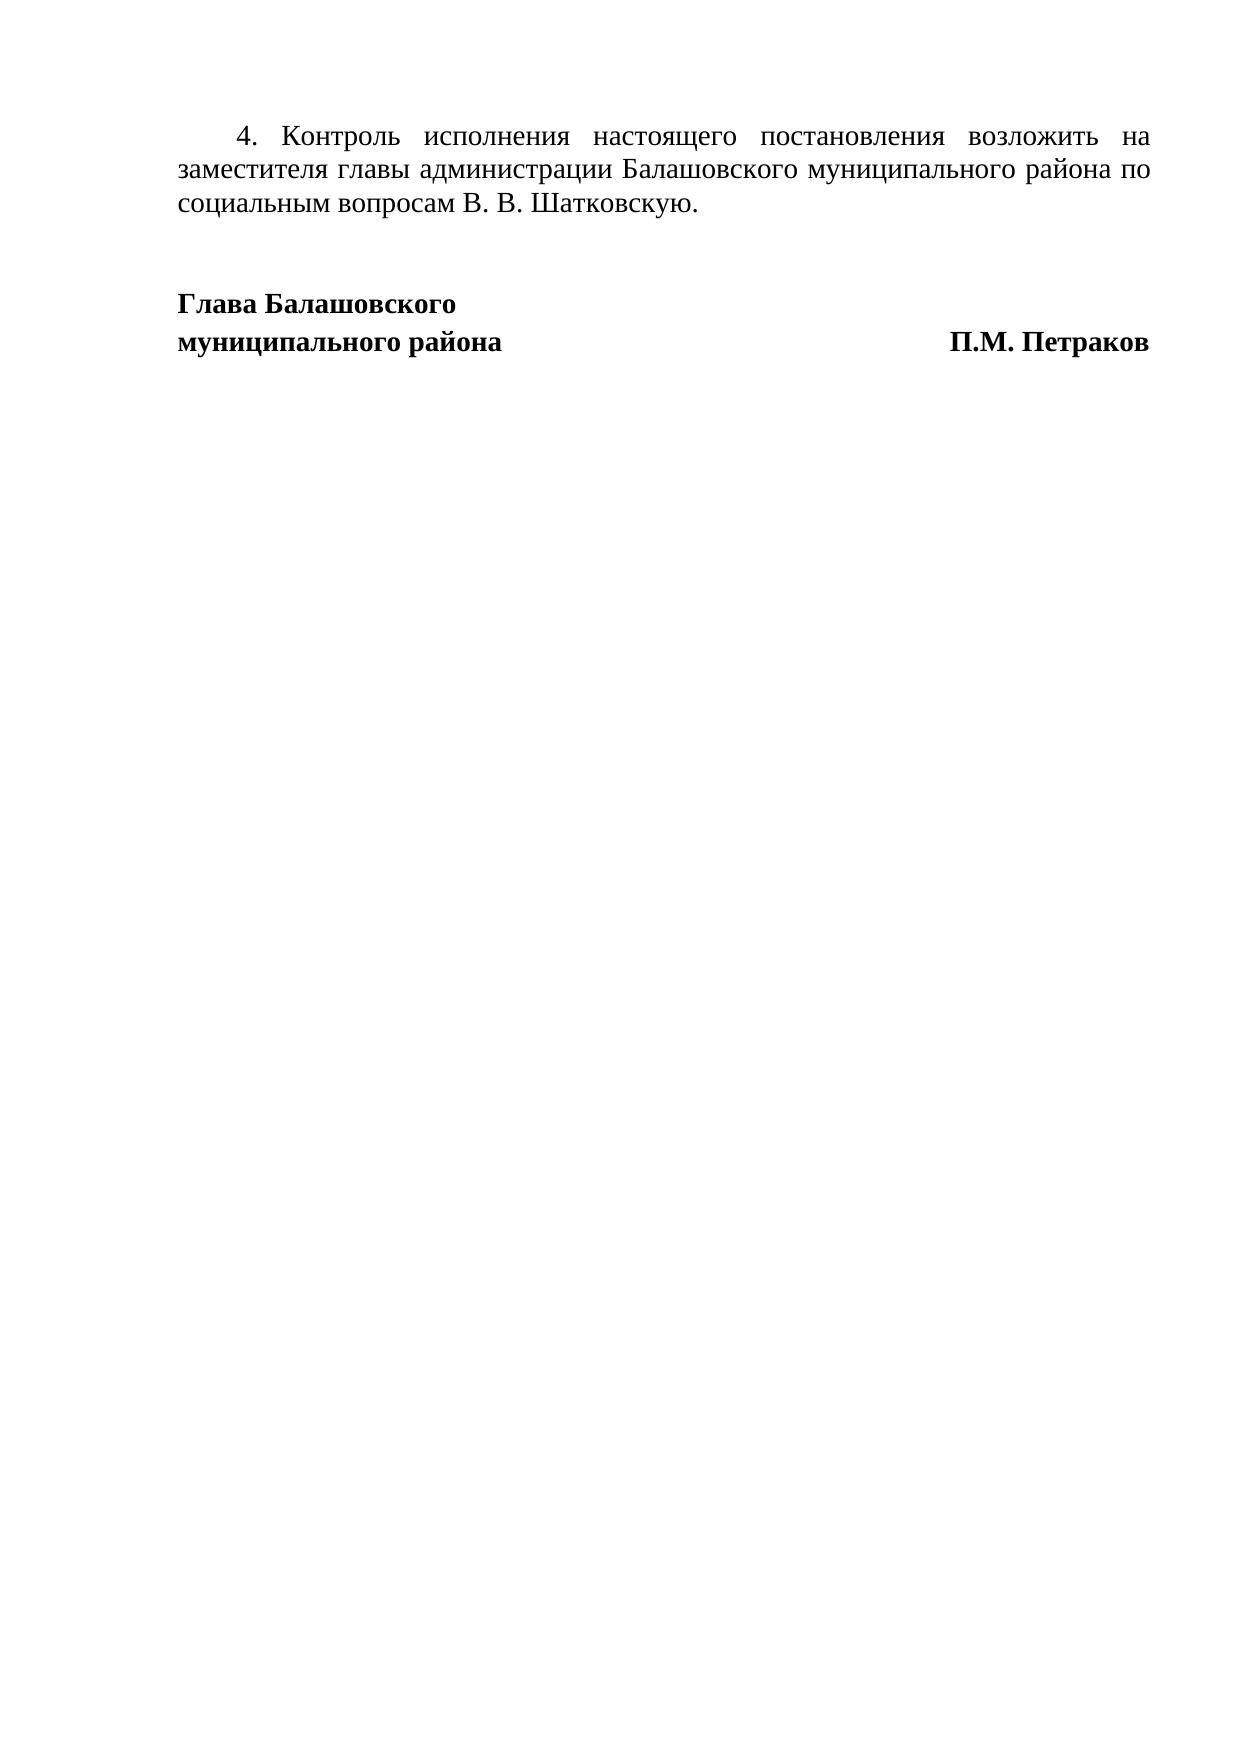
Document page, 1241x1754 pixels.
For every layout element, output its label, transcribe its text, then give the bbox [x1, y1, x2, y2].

text 4. Контроль исполнения настоящего постановления возложить на заместителя главы администрации Балашовского муниципального района по социальным вопросам В. В. Шатковскую. [177, 118, 1152, 219]
text муниципального района П.М. Петраков [177, 324, 1152, 358]
text Глава Балашовского [177, 286, 1152, 319]
